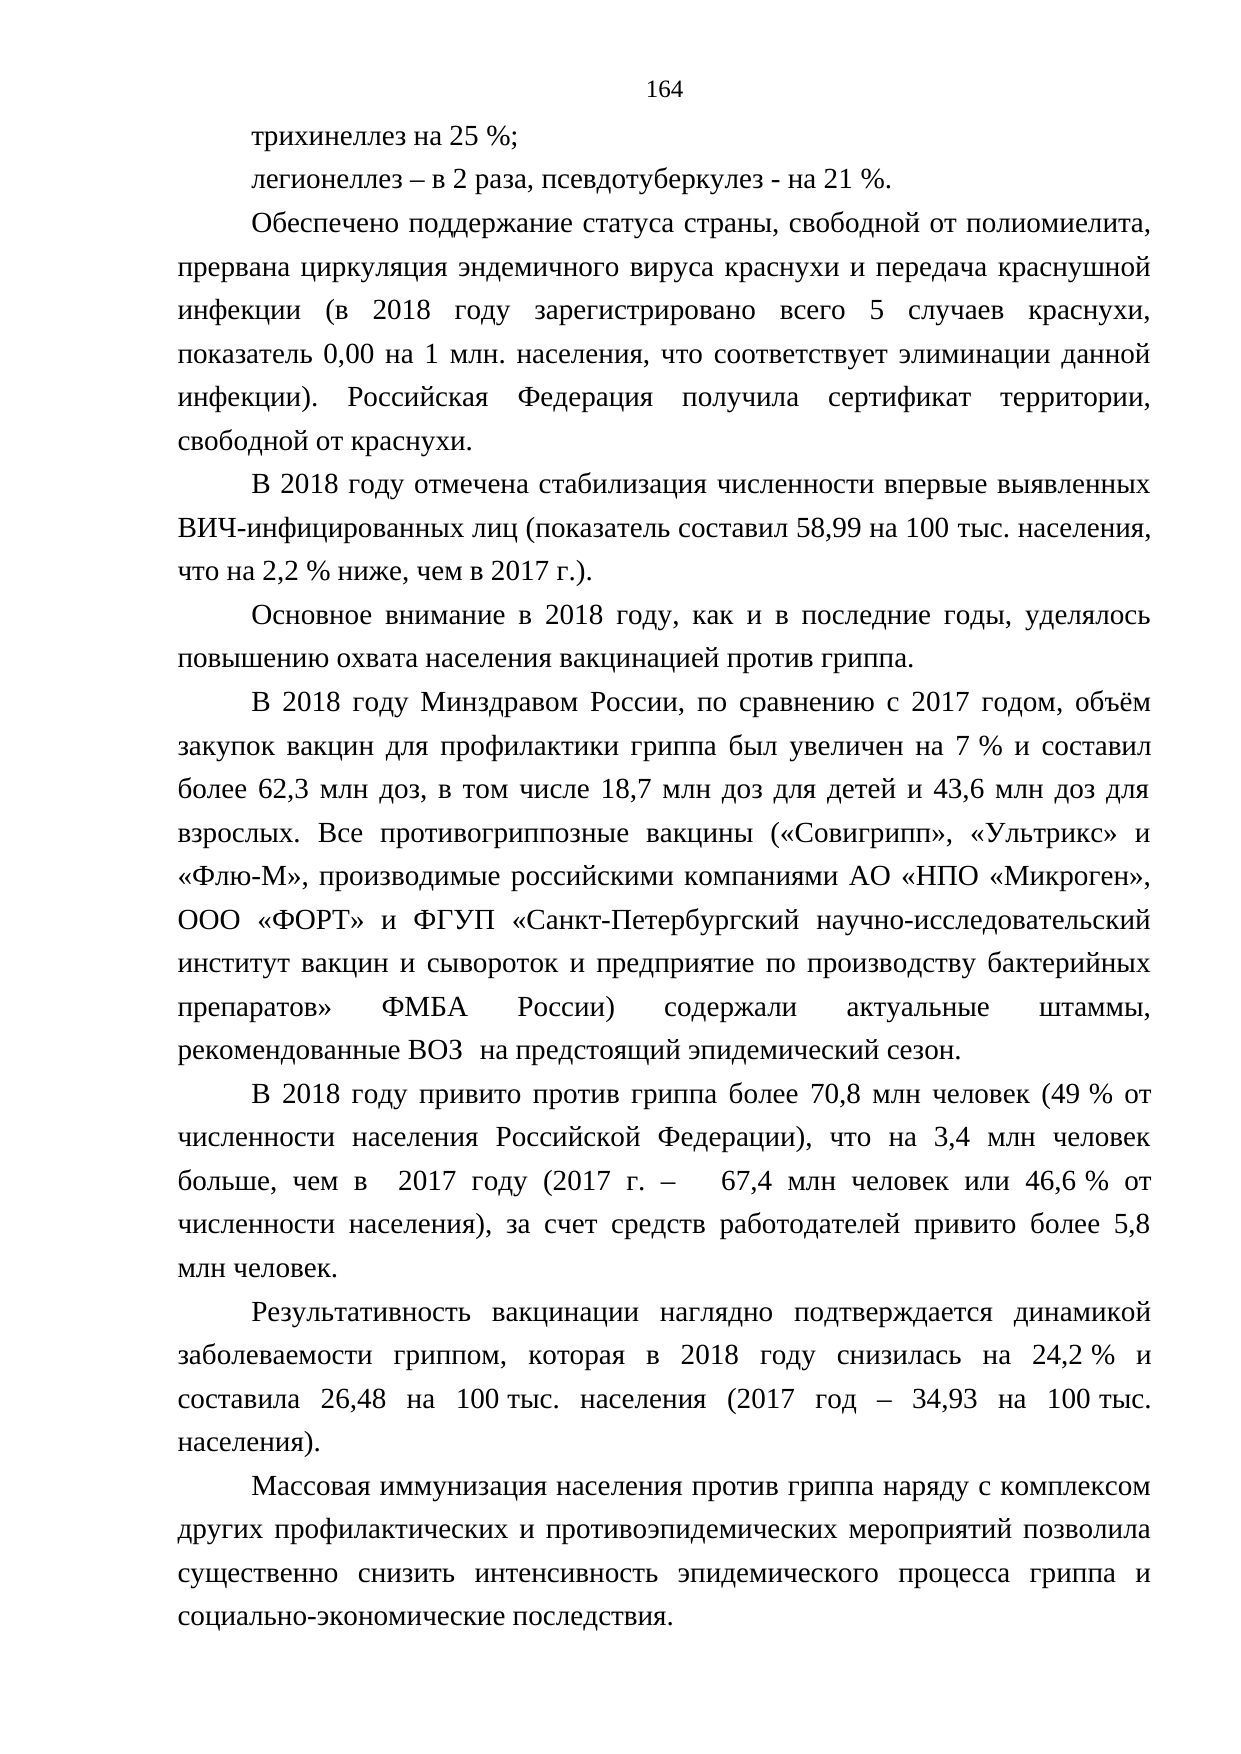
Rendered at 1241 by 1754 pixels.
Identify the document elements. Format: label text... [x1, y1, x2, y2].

text В 2018 году отмечена стабилизация численности впервые выявленных ВИЧ-инфицированных лиц (показатель составил 58,99 на 100 тыс. населения, что на 2,2 % ниже, чем в 2017 г.). [177, 466, 1152, 587]
text легионеллез – в 2 раза, псевдотуберкулез - на 21 %. [177, 162, 1152, 195]
text трихинеллез на 25 %; [177, 118, 1152, 152]
text Массовая иммунизация населения против гриппа наряду с комплексом других профилактических и противоэпидемических мероприятий позволила существенно снизить интенсивность эпидемического процесса гриппа и социально-экономические последствия. [177, 1468, 1152, 1632]
text Результативность вакцинации наглядно подтверждается динамикой заболеваемости гриппом, которая в 2018 году снизилась на 24,2 % и составила 26,48 на 100 тыс. населения (2017 год – 34,93 на 100 тыс. населения). [177, 1294, 1152, 1458]
text В 2018 году привито против гриппа более 70,8 млн человек (49 % от численности населения Российской Федерации), что на 3,4 млн человек больше, чем в 2017 году (2017 г. – 67,4 млн человек или 46,6 % от численности населения), за счет средств работодателей привито более 5,8 млн человек. [177, 1076, 1152, 1284]
text Обеспечено поддержание статуса страны, свободной от полиомиелита, прервана циркуляция эндемичного вируса краснухи и передача краснушной инфекции (в 2018 году зарегистрировано всего 5 случаев краснухи, показатель 0,00 на 1 млн. населения, что соответствует элиминации данной инфекции). Российская Федерация получила сертификат территории, свободной от краснухи. [177, 205, 1152, 456]
text Основное внимание в 2018 году, как и в последние годы, уделялось повышению охвата населения вакцинацией против гриппа. [177, 597, 1152, 674]
text В 2018 году Минздравом России, по сравнению с 2017 годом, объём закупок вакцин для профилактики гриппа был увеличен на 7 % и составил более 62,3 млн доз, в том числе 18,7 млн доз для детей и 43,6 млн доз для взрослых. Все противогриппозные вакцины («Совигрипп», «Ультрикс» и «Флю-М», производимые российскими компаниями АО «НПО «Микроген», ООО «ФОРТ» и ФГУП «Санкт-Петербургский научно-исследовательский институт вакцин и сывороток и предприятие по производству бактерийных препаратов» ФМБА России) содержали актуальные штаммы, рекомендованные ВОЗ на предстоящий эпидемический сезон. [177, 684, 1152, 1066]
